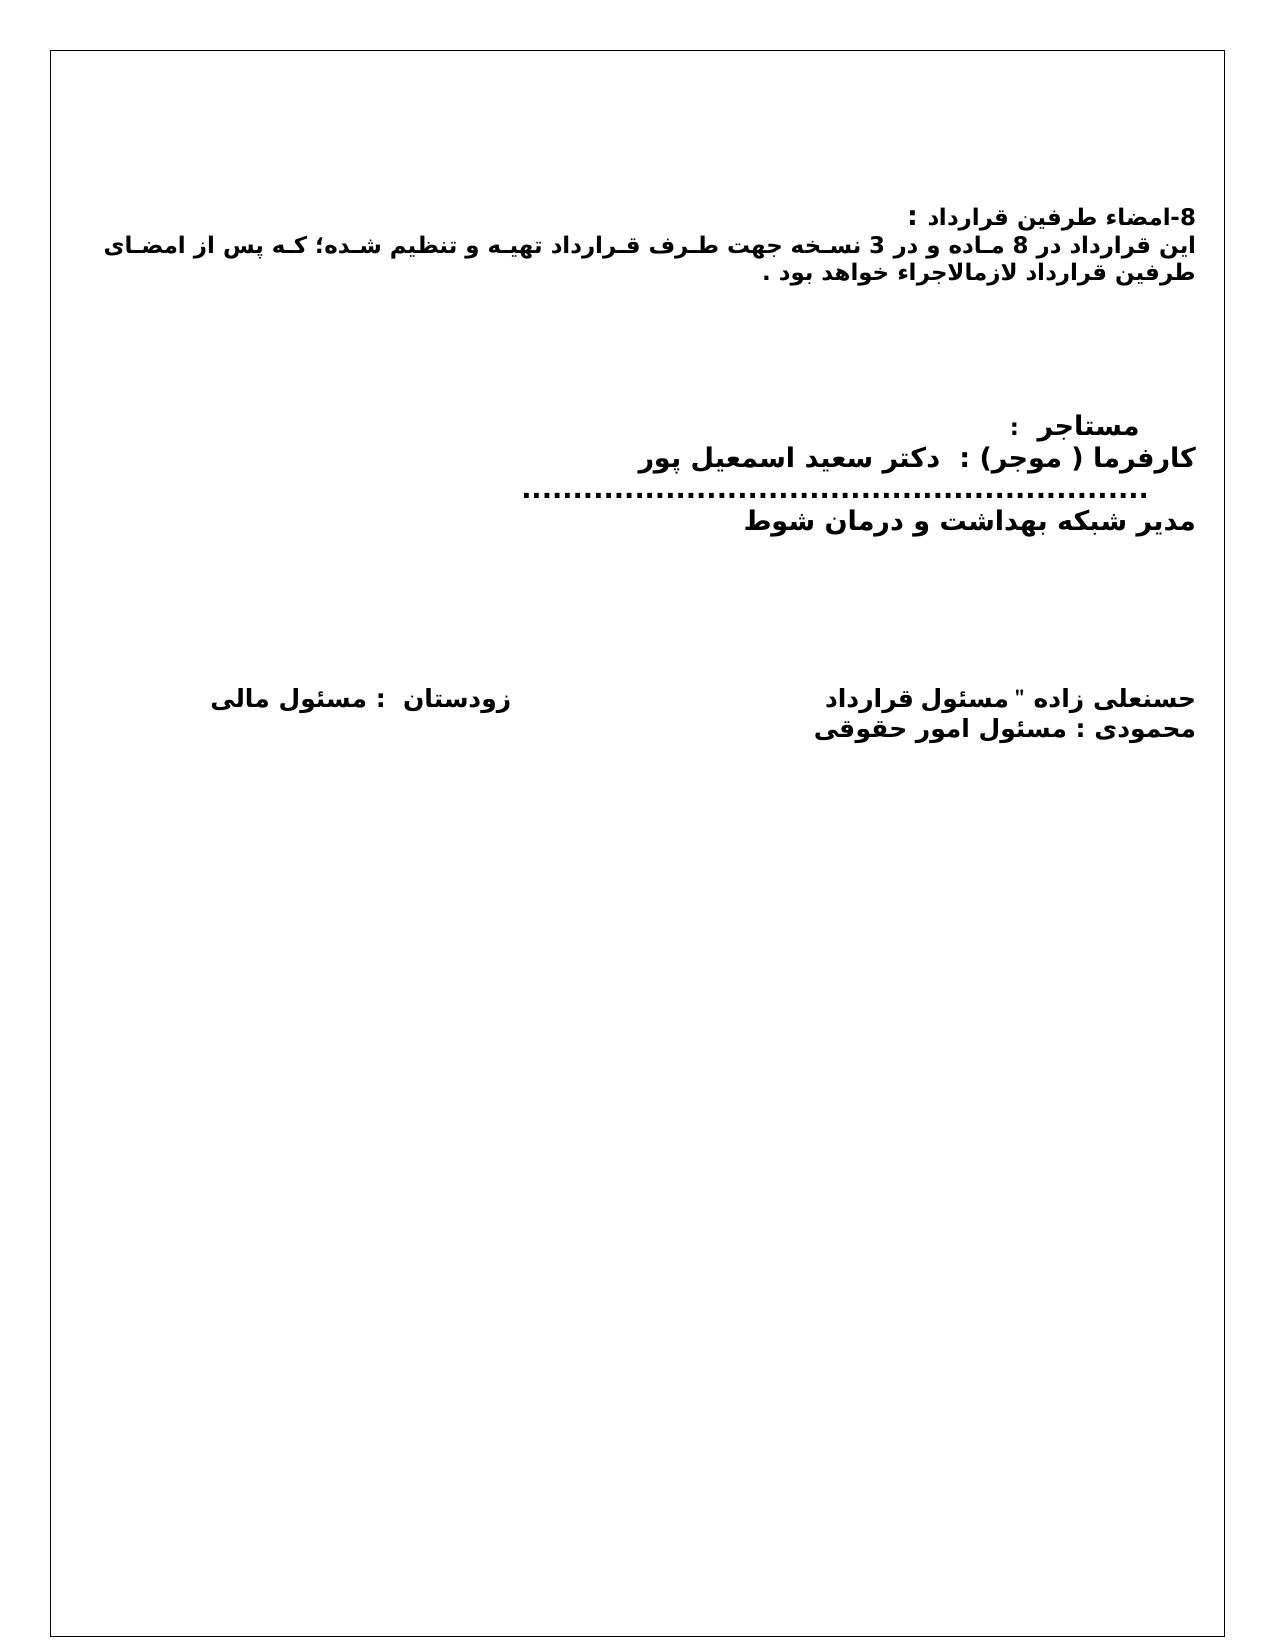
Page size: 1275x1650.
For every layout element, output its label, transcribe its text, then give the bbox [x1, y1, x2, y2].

text مستاجر : کارفرما ( موجر) : دکتر سعید اسمعیل پور [103, 411, 1196, 474]
text حسنعلی زاده " مسئول قرارداد زودستان : مسئول مالی محمودی : مسئول امور حقوقی [103, 684, 1196, 743]
text 8-امضاء طرفين قرارداد : [103, 201, 1196, 232]
text این قرارداد در 8 ماده و در 3 نسخه جهت طرف قرارداد تهیه و تنظیم شده؛ که پس از امضای طرفین قرارداد لازمالاجراء خواهد بود . [103, 232, 1196, 286]
text ............................................................. مدیر شبکه بهداشت و درمان شوط [103, 474, 1196, 537]
